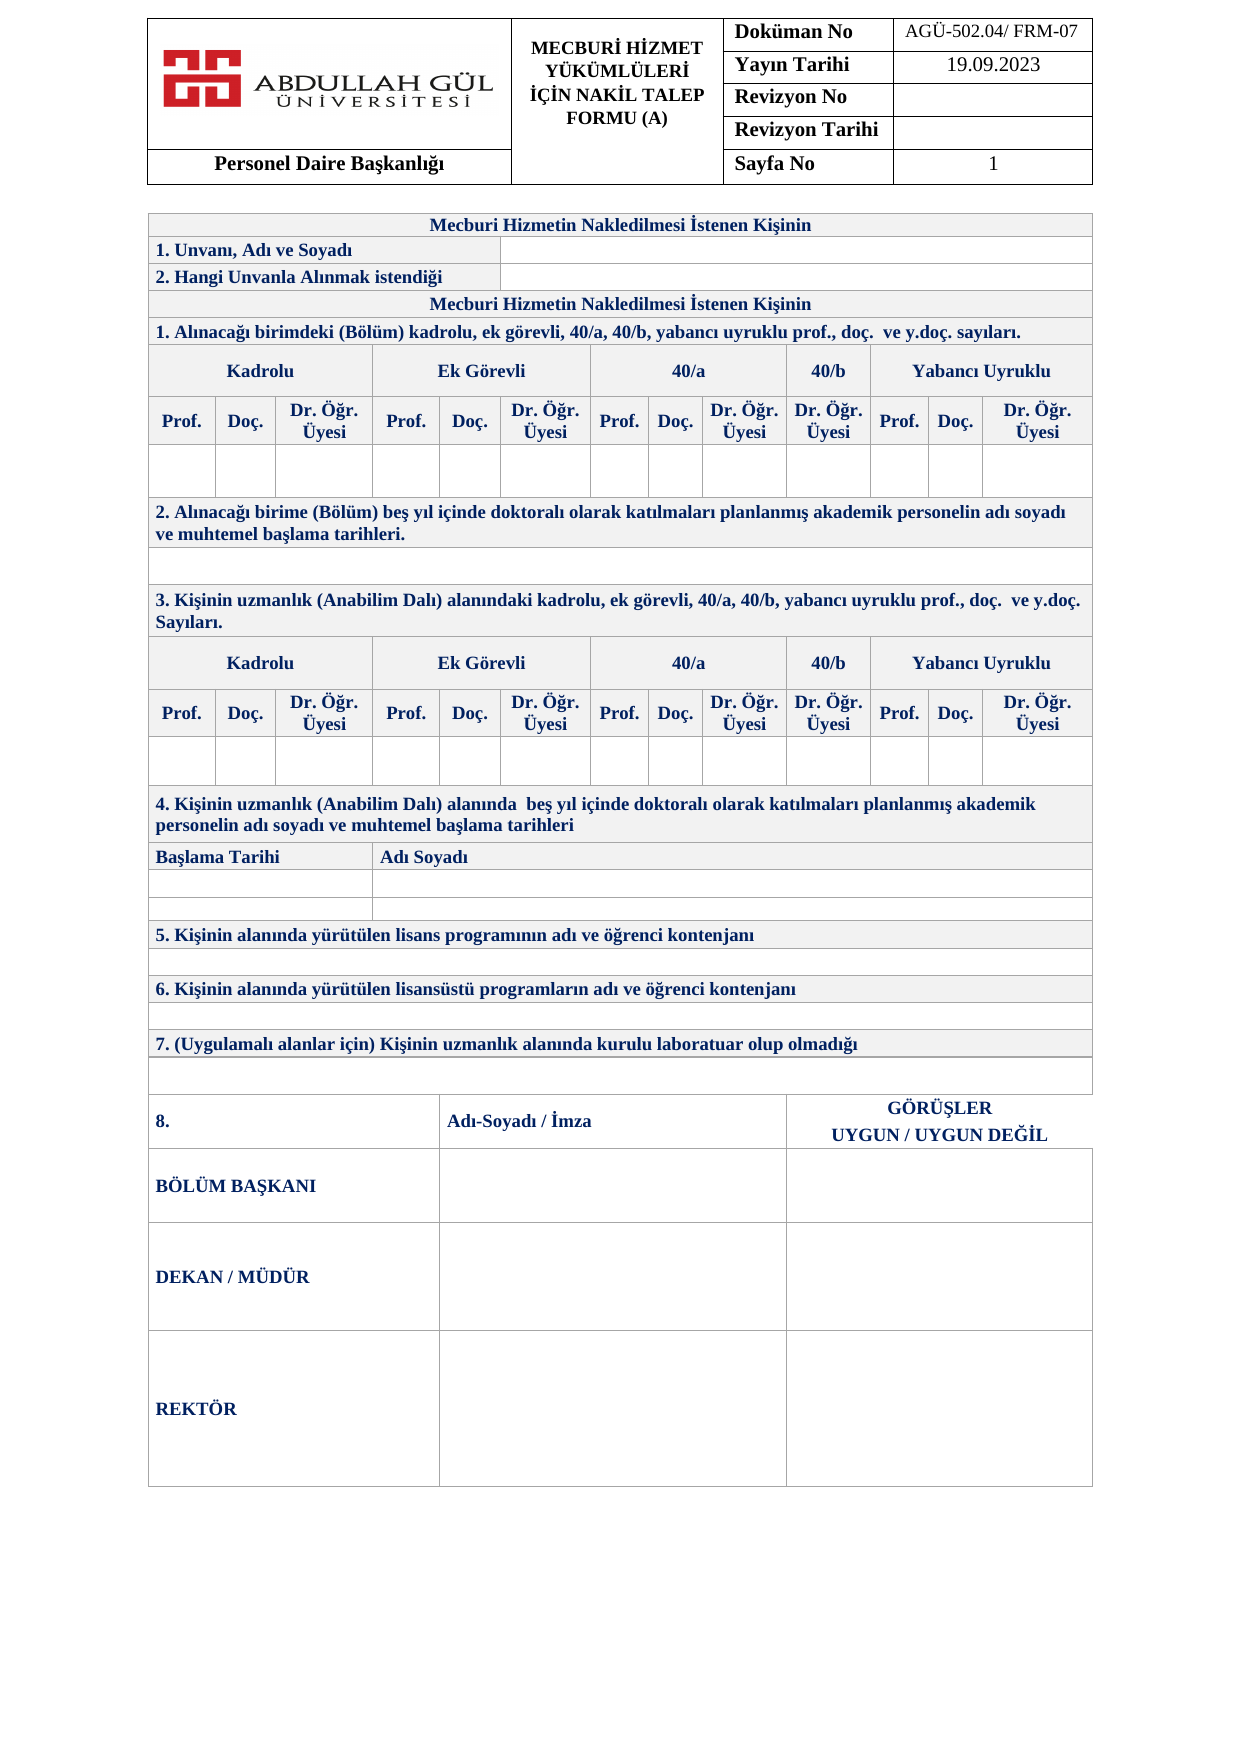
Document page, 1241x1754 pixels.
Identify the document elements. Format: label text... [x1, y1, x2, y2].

table_cell 2. Alınacağı birime (Bölüm) beş yıl içinde doktoralı olarak katılmaları planlanmış akademik personelin adı soyadı ve muhtemel başlama tarihleri. [149, 498, 1092, 547]
table_cell Prof. [591, 397, 648, 444]
table_cell Doç. [440, 397, 500, 444]
table_cell Prof. [871, 397, 928, 444]
table_cell [501, 445, 590, 497]
table_cell [501, 737, 590, 785]
table_cell [871, 445, 928, 497]
table_cell Yabancı Uyruklu [871, 637, 1092, 689]
table_cell [649, 737, 702, 785]
table_cell 40/b [787, 637, 870, 689]
table_cell Ek Görevli [373, 637, 590, 689]
table_cell [501, 237, 1092, 263]
table_cell 40/a [591, 637, 786, 689]
table_cell Doç. [929, 690, 982, 736]
table_cell Doç. [929, 397, 982, 444]
table_cell Doç. [216, 690, 275, 736]
table_cell Dr. Öğr. Üyesi [787, 397, 870, 444]
table_cell 3. Kişinin uzmanlık (Anabilim Dalı) alanındaki kadrolu, ek görevli, 40/a, 40/b, yabancı uyruklu prof., doç. ve y.doç. Sayıları. [149, 585, 1092, 636]
table_cell [440, 1331, 786, 1486]
table_cell [787, 1223, 1092, 1329]
table_cell Doç. [649, 397, 702, 444]
table_cell Başlama Tarihi [149, 843, 372, 869]
table_cell Doç. [216, 397, 275, 444]
table_cell Mecburi Hizmetin Nakledilmesi İstenen Kişinin [149, 291, 1092, 317]
table_cell Doç. [440, 690, 500, 736]
table_cell [276, 445, 372, 497]
table_cell [373, 870, 1092, 897]
table_cell 1. Alınacağı birimdeki (Bölüm) kadrolu, ek görevli, 40/a, 40/b, yabancı uyruklu prof., doç. ve y.doç. sayıları. [149, 318, 1092, 344]
table_cell BÖLÜM BAŞKANI [149, 1149, 439, 1222]
table_cell Adı-Soyadı / İmza [440, 1095, 786, 1148]
table_cell [149, 548, 1092, 584]
table_cell [703, 445, 786, 497]
table_cell [149, 949, 1092, 975]
table_cell [440, 445, 500, 497]
table_cell Dr. Öğr. Üyesi [983, 690, 1092, 736]
table_cell Prof. [149, 690, 215, 736]
table_cell UYGUN / UYGUN DEĞİL [787, 1121, 1093, 1148]
table_cell 2. Hangi Unvanla Alınmak istendiği [149, 264, 500, 290]
table_cell Doç. [649, 690, 702, 736]
table_cell [440, 737, 500, 785]
table_cell Dr. Öğr. Üyesi [787, 690, 870, 736]
table_cell Yabancı Uyruklu [871, 345, 1092, 396]
table_cell [149, 898, 372, 920]
table_cell [149, 1003, 1092, 1029]
table_cell [149, 445, 215, 497]
table_cell Adı Soyadı [373, 843, 1092, 869]
table_cell [649, 445, 702, 497]
table_cell Dr. Öğr. Üyesi [983, 397, 1092, 444]
table_cell [591, 737, 648, 785]
table_cell [373, 898, 1092, 920]
table_cell 4. Kişinin uzmanlık (Anabilim Dalı) alanında beş yıl içinde doktoralı olarak katılmaları planlanmış akademik personelin adı soyadı ve muhtemel başlama tarihleri [149, 786, 1092, 842]
table_cell GÖRÜŞLER [787, 1095, 1093, 1121]
table_cell [787, 737, 870, 785]
table_cell DEKAN / MÜDÜR [149, 1223, 439, 1329]
table_cell [276, 737, 372, 785]
table_cell Dr. Öğr. Üyesi [276, 397, 372, 444]
table_cell Prof. [373, 690, 439, 736]
table_cell [373, 737, 439, 785]
picture [159, 44, 499, 116]
table_cell Prof. [871, 690, 928, 736]
table_cell [787, 1149, 1092, 1222]
table_cell [929, 445, 982, 497]
table_cell 7. (Uygulamalı alanlar için) Kişinin uzmanlık alanında kurulu laboratuar olup olmadığı [149, 1030, 1092, 1056]
table_cell 40/a [591, 345, 786, 396]
table_cell Dr. Öğr. Üyesi [703, 690, 786, 736]
table_cell 40/b [787, 345, 870, 396]
table_cell Kadrolu [149, 637, 372, 689]
table_cell [871, 737, 928, 785]
table_cell [216, 737, 275, 785]
table_cell Prof. [373, 397, 439, 444]
table_cell REKTÖR [149, 1331, 439, 1486]
table_cell [149, 870, 372, 897]
table_cell Prof. [591, 690, 648, 736]
table_cell Dr. Öğr. Üyesi [276, 690, 372, 736]
table_cell 5. Kişinin alanında yürütülen lisans programının adı ve öğrenci kontenjanı [149, 921, 1092, 948]
table_cell Ek Görevli [373, 345, 590, 396]
table_cell 8. [149, 1095, 439, 1148]
table_cell [440, 1149, 786, 1222]
table_cell [787, 445, 870, 497]
table_cell [216, 445, 275, 497]
table_cell [703, 737, 786, 785]
table_cell [149, 737, 215, 785]
table_cell [440, 1223, 786, 1329]
table_cell [787, 1331, 1092, 1486]
table_cell 6. Kişinin alanında yürütülen lisansüstü programların adı ve öğrenci kontenjanı [149, 976, 1092, 1002]
table_cell [373, 445, 439, 497]
table_cell [501, 264, 1092, 290]
table_cell Dr. Öğr. Üyesi [703, 397, 786, 444]
table_cell Kadrolu [149, 345, 372, 396]
table_cell Prof. [149, 397, 215, 444]
table_cell 1. Unvanı, Adı ve Soyadı [149, 237, 500, 263]
table_header Mecburi Hizmetin Nakledilmesi İstenen Kişinin [149, 214, 1092, 236]
table_cell [983, 445, 1092, 497]
table_cell Dr. Öğr. Üyesi [501, 690, 590, 736]
table_cell [983, 737, 1092, 785]
table_cell [149, 1058, 1092, 1093]
table_cell [929, 737, 982, 785]
table_cell [591, 445, 648, 497]
table_cell Dr. Öğr. Üyesi [501, 397, 590, 444]
